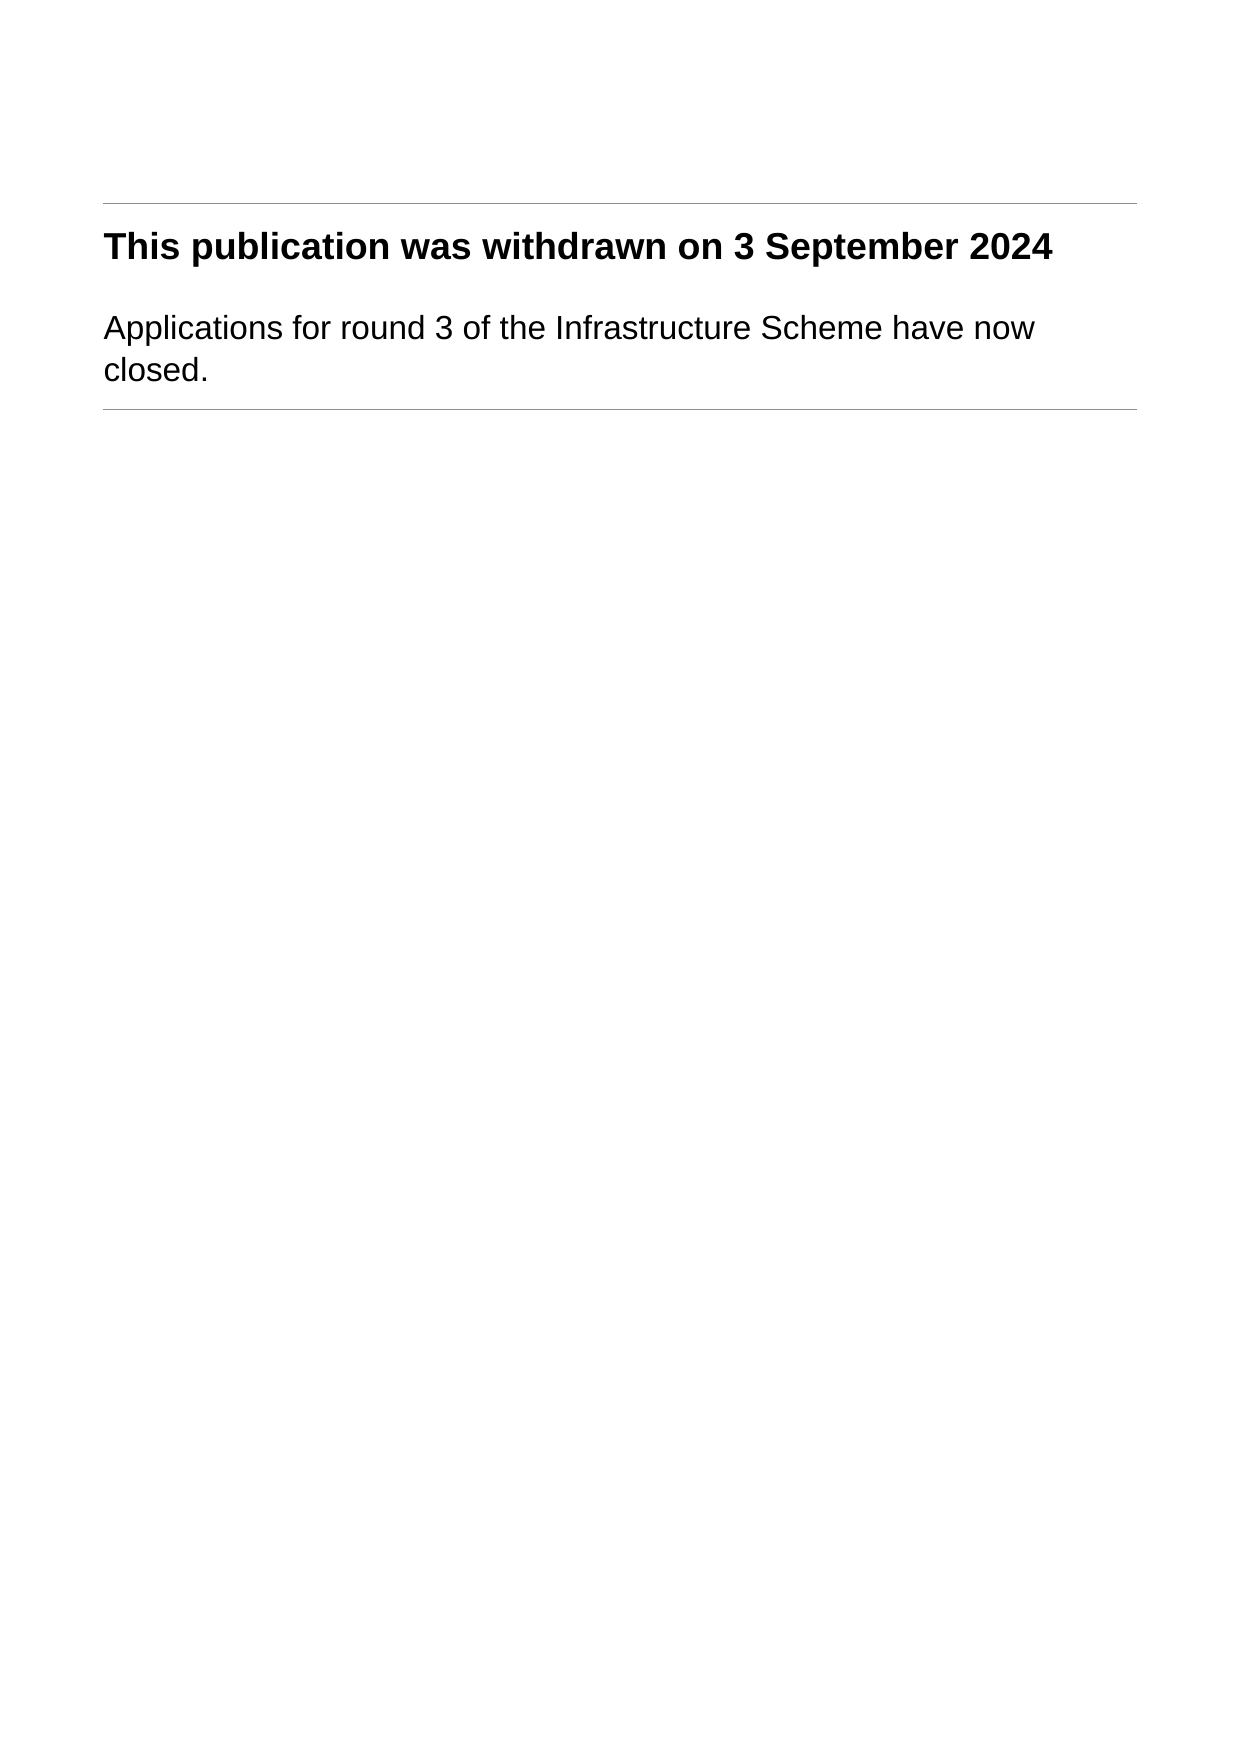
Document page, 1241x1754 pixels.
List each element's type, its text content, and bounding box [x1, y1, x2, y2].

text This publication was withdrawn on 3 September 2024 [103, 204, 1137, 267]
text Applications for round 3 of the Infrastructure Scheme have now closed. [103, 286, 1137, 409]
